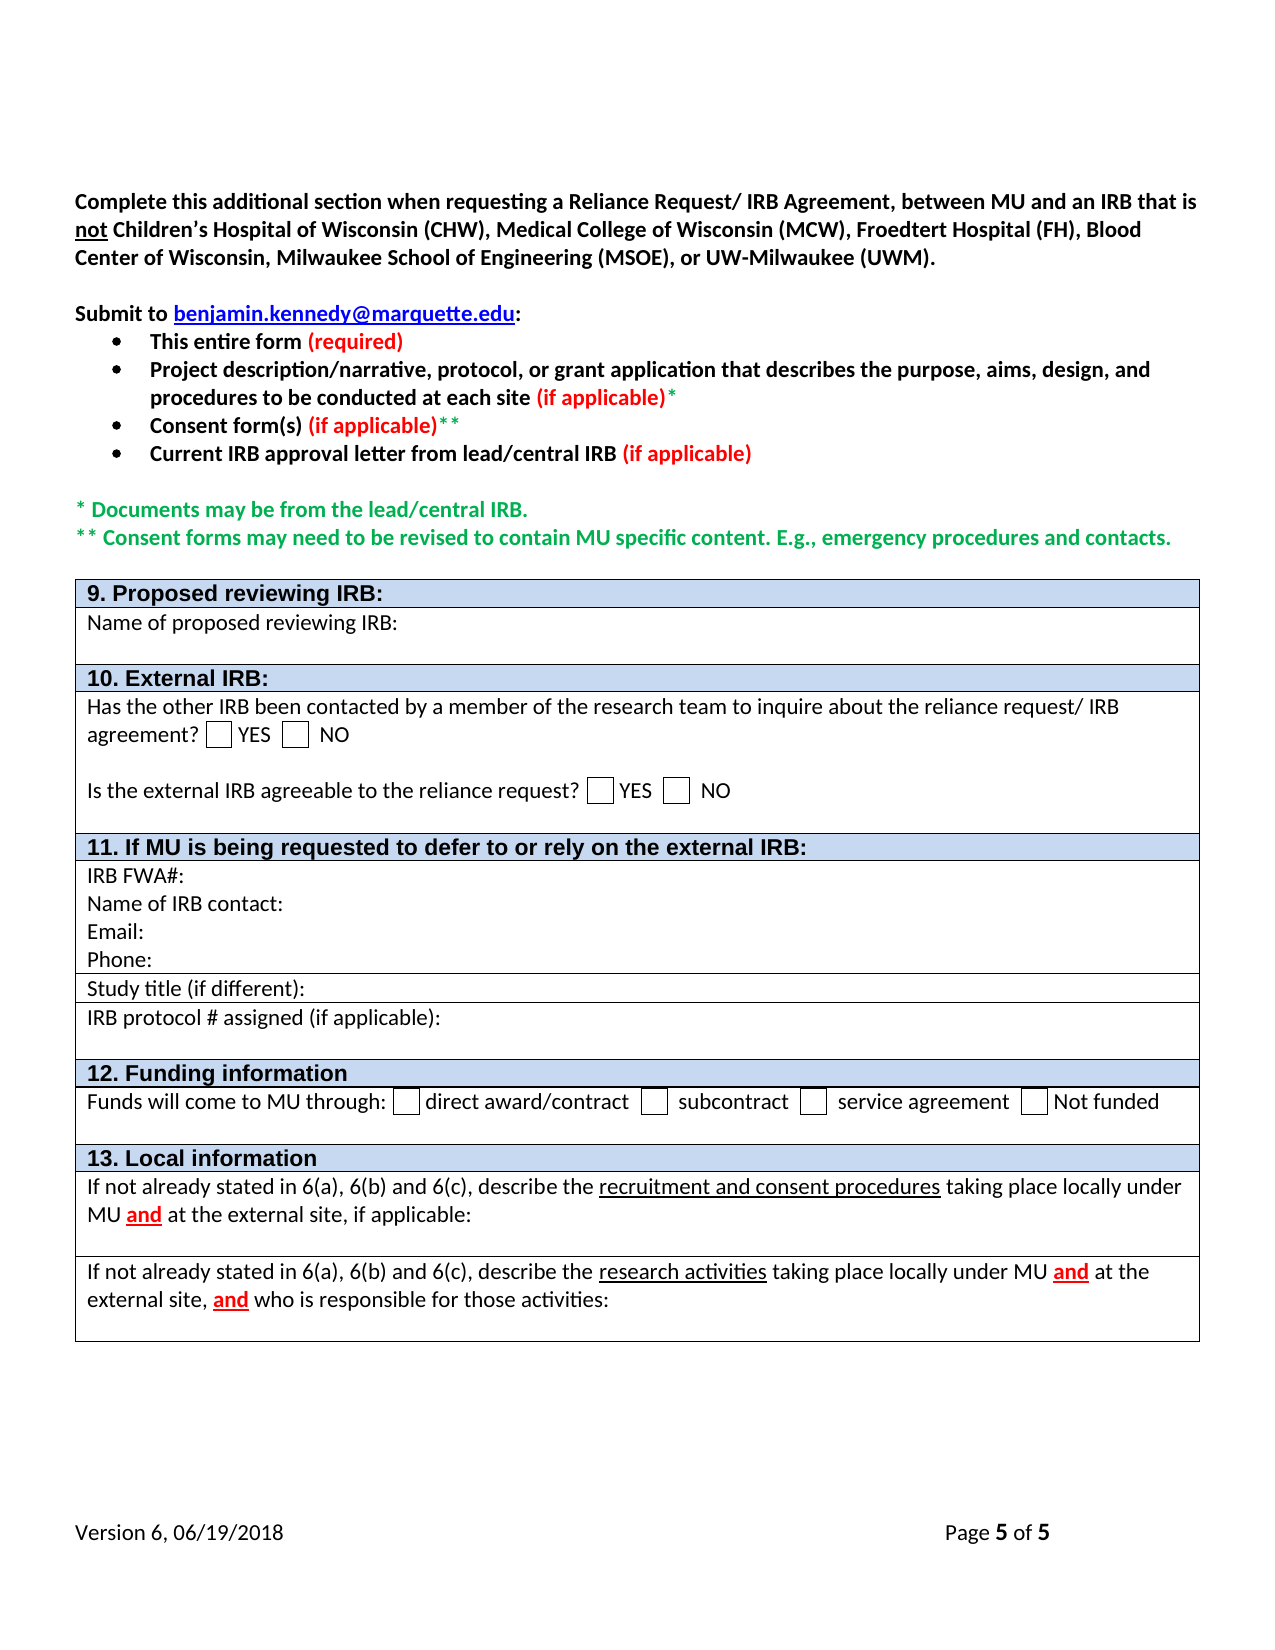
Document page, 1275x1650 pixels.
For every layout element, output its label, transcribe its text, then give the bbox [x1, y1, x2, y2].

table_cell 10. External IRB: [76, 665, 1199, 691]
table_cell Name of proposed reviewing IRB: [76, 608, 1199, 664]
table_cell If not already stated in 6(a), 6(b) and 6(c), describe the research activities taking place locally under MU and at the external site, and who is responsible for those activities: [76, 1257, 1199, 1341]
table_cell IRB FWA#: Name of IRB contact: Email: Phone: [76, 861, 1199, 973]
table_cell Study title (if different): [76, 974, 1199, 1002]
list Current IRB approval letter from lead/central IRB (if applicable) [112, 439, 1200, 467]
table_cell IRB protocol # assigned (if applicable): [76, 1003, 1199, 1059]
text * Documents may be from the lead/central IRB. [75, 495, 1200, 523]
table_cell Has the other IRB been contacted by a member of the research team to inquire about the reliance request/ IRB agreement? YES NO Is the external IRB agreeable to the reliance request? YES NO [76, 692, 1199, 832]
list Project description/narrative, protocol, or grant application that describes the purpose, aims, design, and procedures to be conducted at each site (if applicable)* [112, 355, 1200, 411]
table_cell If not already stated in 6(a), 6(b) and 6(c), describe the recruitment and consent procedures taking place locally under MU and at the external site, if applicable: [76, 1172, 1199, 1256]
table_cell 12. Funding information [76, 1060, 1199, 1086]
text ** Consent forms may need to be revised to contain MU specific content. E.g., emergency procedures and contacts. [75, 523, 1200, 551]
list Consent form(s) (if applicable)** [112, 411, 1200, 439]
table_cell Funds will come to MU through: direct award/contract subcontract service agreement Not funded [76, 1088, 1199, 1143]
table_cell 11. If MU is being requested to defer to or rely on the external IRB: [76, 834, 1199, 860]
table_header 9. Proposed reviewing IRB: [76, 580, 1199, 607]
text Complete this additional section when requesting a Reliance Request/ IRB Agreement, between MU and an IRB that is not Children’s Hospital of Wisconsin (CHW), Medical College of Wisconsin (MCW), Froedtert Hospital (FH), Blood Center of Wisconsin, Milwaukee School of Engineering (MSOE), or UW-Milwaukee (UWM). [75, 187, 1200, 271]
table_cell 13. Local information [76, 1145, 1199, 1171]
text Submit to benjamin.kennedy@marquette.edu: [75, 299, 1200, 327]
list This entire form (required) [112, 327, 1200, 355]
